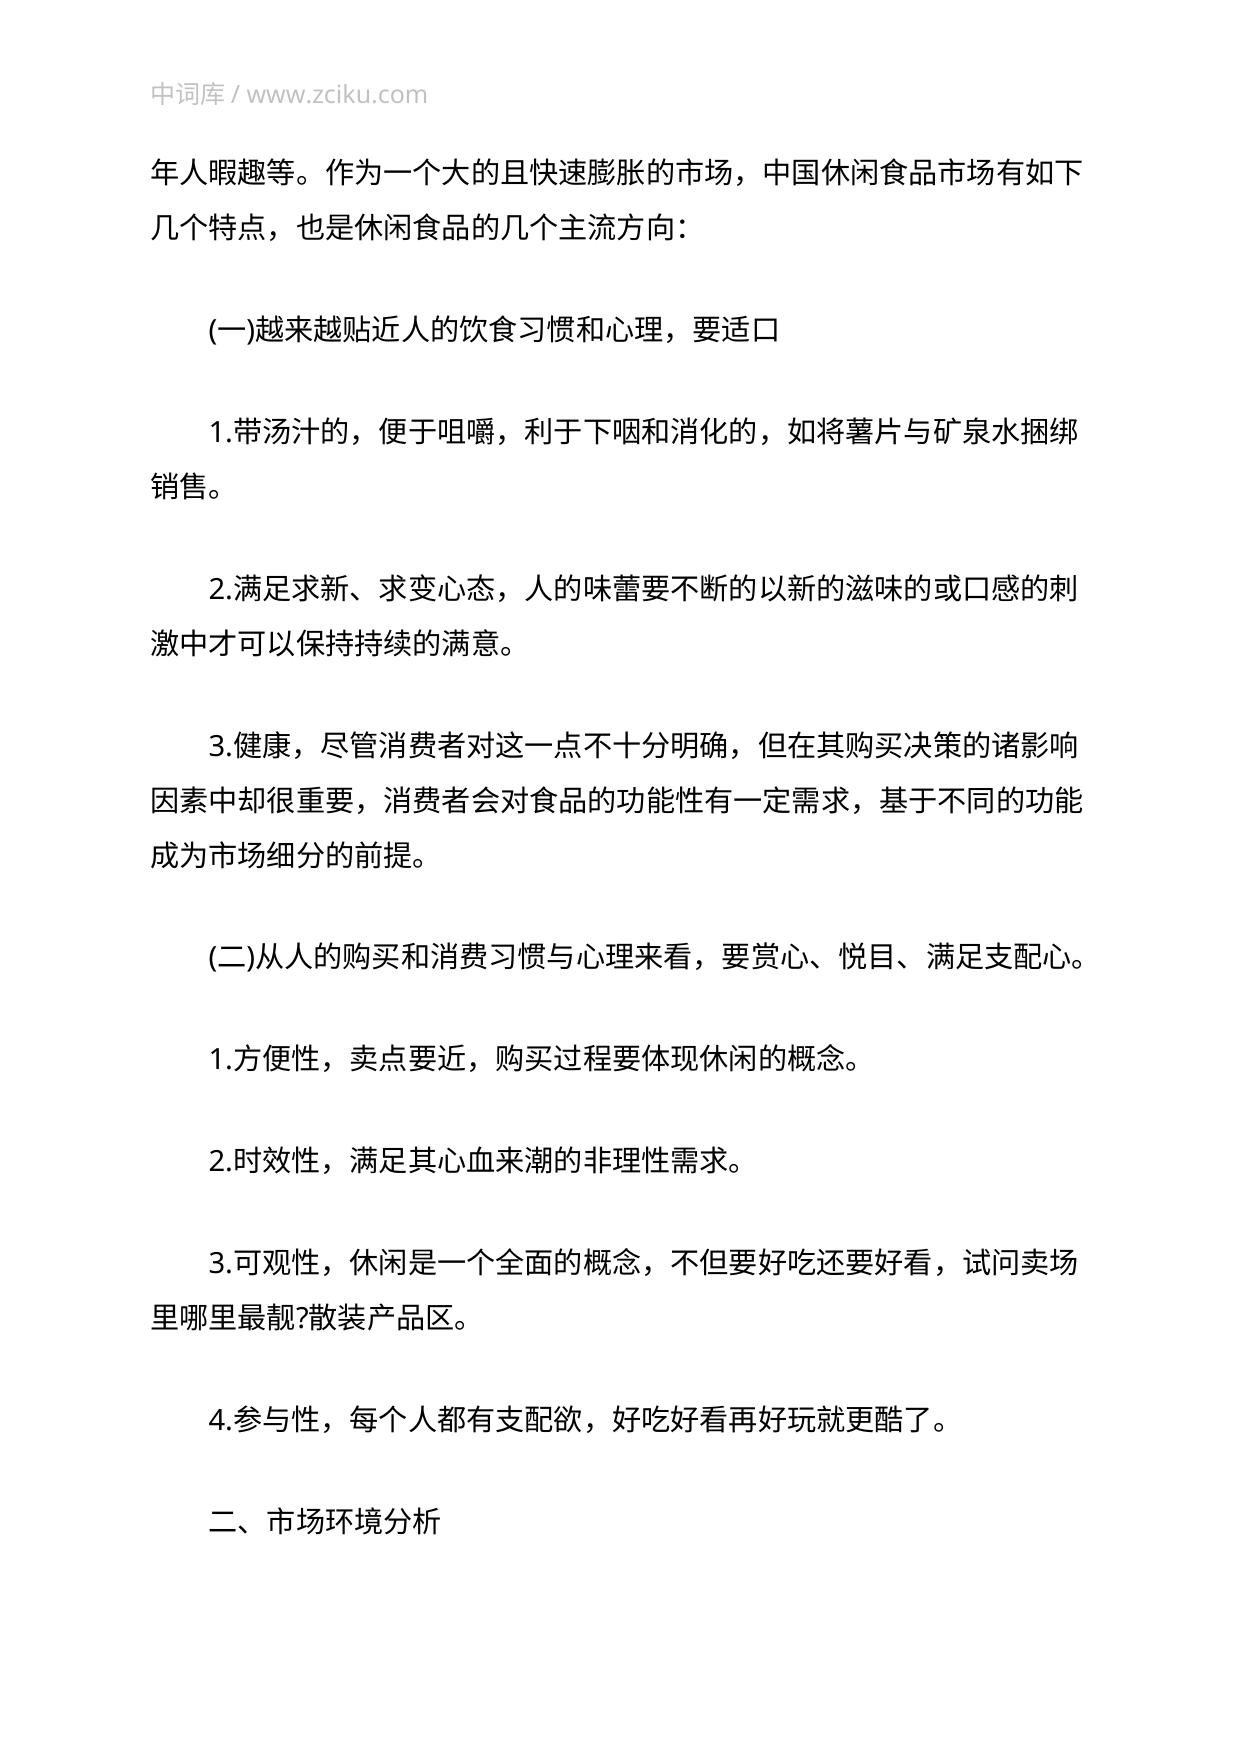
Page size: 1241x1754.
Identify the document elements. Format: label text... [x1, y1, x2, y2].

text 2.时效性，满足其心血来潮的非理性需求。 [150, 1138, 1090, 1180]
text 1.方便性，卖点要近，购买过程要体现休闲的概念。 [150, 1036, 1090, 1078]
text 3.可观性，休闲是一个全面的概念，不但要好吃还要好看，试问卖场里哪里最靓?散装产品区。 [150, 1240, 1090, 1337]
text (一)越来越贴近人的饮食习惯和心理，要适口 [150, 307, 1090, 349]
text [150, 150, 1090, 247]
text 二、市场环境分析 [150, 1499, 1090, 1541]
text (二)从人的购买和消费习惯与心理来看，要赏心、悦目、满足支配心。 [150, 934, 1090, 976]
text 3.健康，尽管消费者对这一点不十分明确，但在其购买决策的诸影响因素中却很重要，消费者会对食品的功能性有一定需求，基于不同的功能成为市场细分的前提。 [150, 722, 1090, 874]
text 1.带汤汁的，便于咀嚼，利于下咽和消化的，如将薯片与矿泉水捆绑销售。 [150, 409, 1090, 506]
text 4.参与性，每个人都有支配欲，好吃好看再好玩就更酷了。 [150, 1397, 1090, 1439]
text 2.满足求新、求变心态，人的味蕾要不断的以新的滋味的或口感的刺激中才可以保持持续的满意。 [150, 565, 1090, 663]
